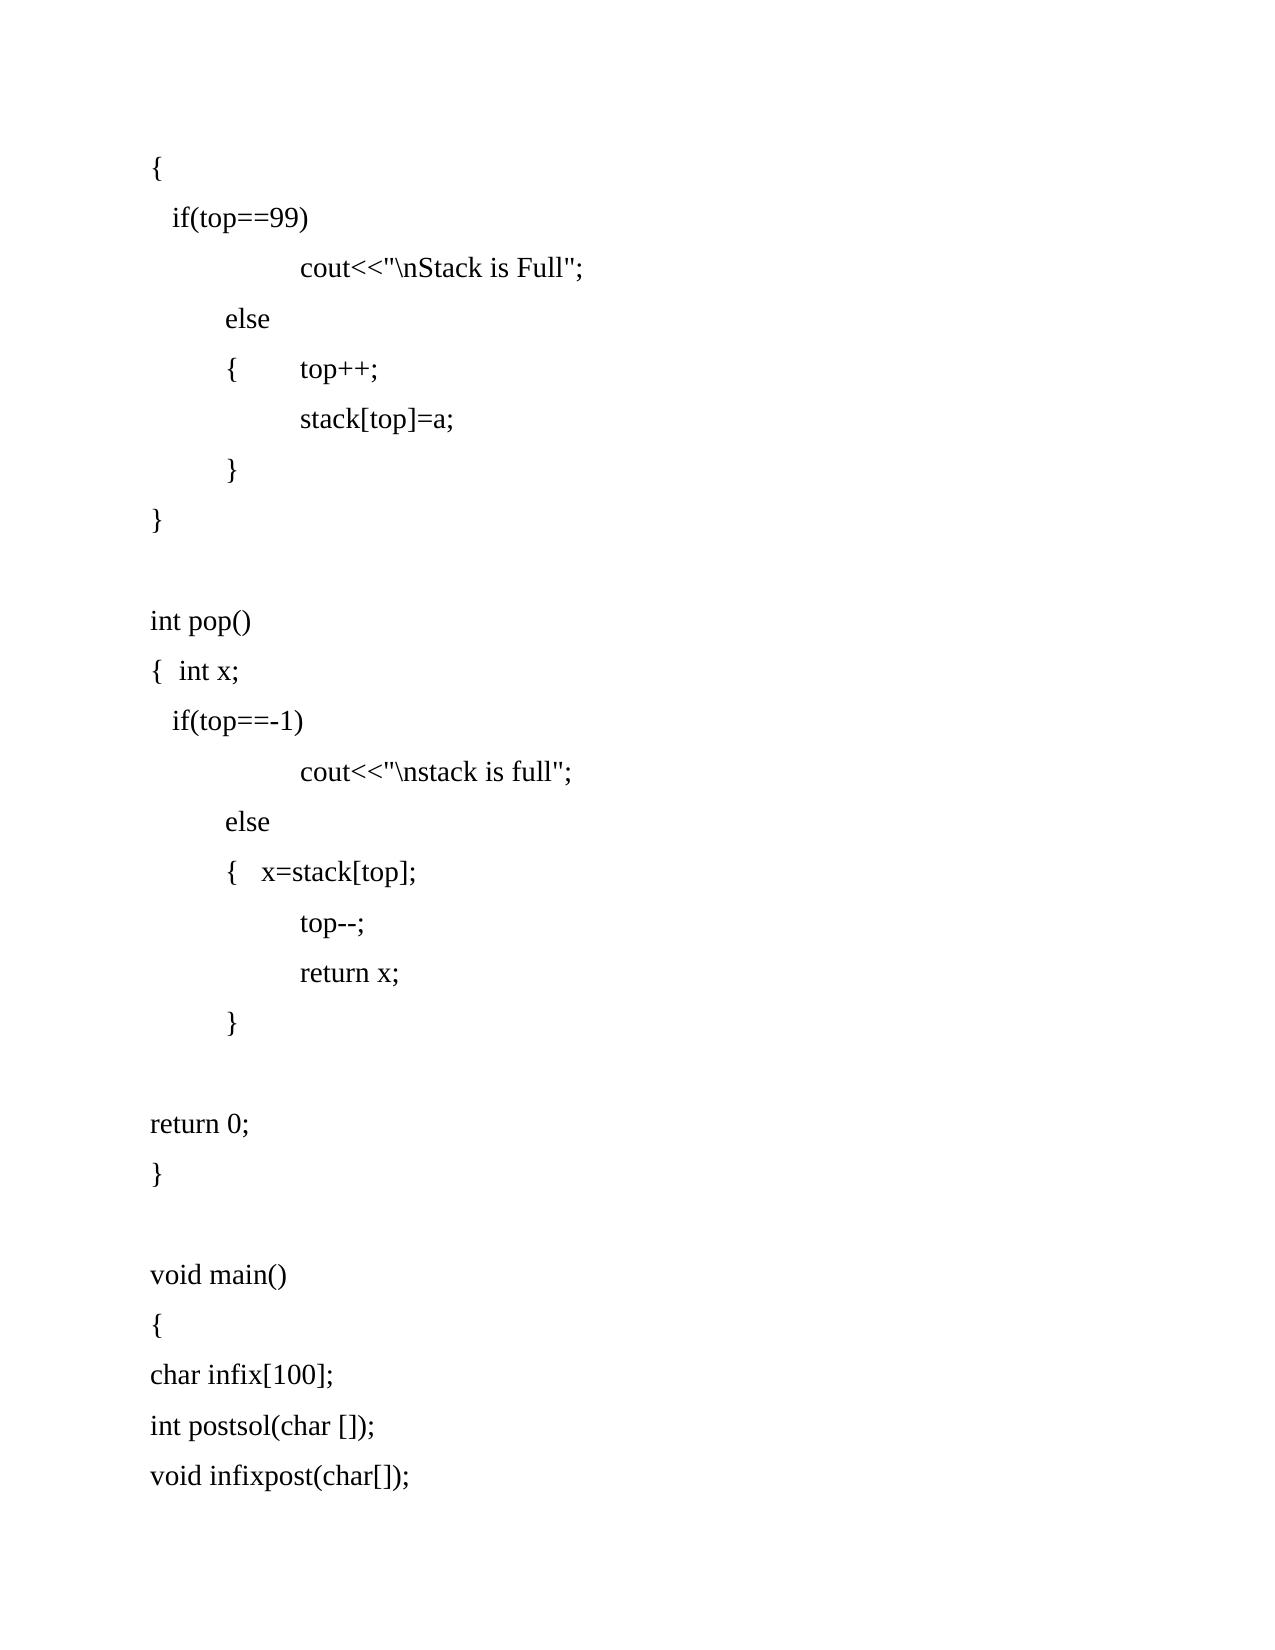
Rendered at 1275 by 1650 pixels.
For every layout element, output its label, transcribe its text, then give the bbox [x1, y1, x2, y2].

text int postsol(char []); [150, 1408, 1125, 1441]
text cout<<"\nStack is Full"; [150, 251, 1125, 284]
text top--; [150, 905, 1125, 938]
text } [150, 452, 1125, 485]
text else [150, 804, 1125, 838]
text { int x; [150, 653, 1125, 687]
text cout<<"\nstack is full"; [150, 754, 1125, 787]
text { x=stack[top]; [150, 854, 1125, 888]
text stack[top]=a; [150, 402, 1125, 435]
text if(top==99) [150, 200, 1125, 234]
text else [150, 301, 1125, 334]
text } [150, 1156, 1125, 1190]
text } [150, 502, 1125, 536]
text char infix[100]; [150, 1357, 1125, 1391]
text } [150, 1005, 1125, 1039]
text return 0; [150, 1106, 1125, 1139]
text return x; [150, 955, 1125, 988]
text { [150, 150, 1125, 183]
text { [150, 1307, 1125, 1341]
text if(top==-1) [150, 703, 1125, 737]
text { top++; [150, 351, 1125, 385]
text void infixpost(char[]); [150, 1458, 1125, 1492]
text int pop() [150, 603, 1125, 636]
text void main() [150, 1257, 1125, 1290]
